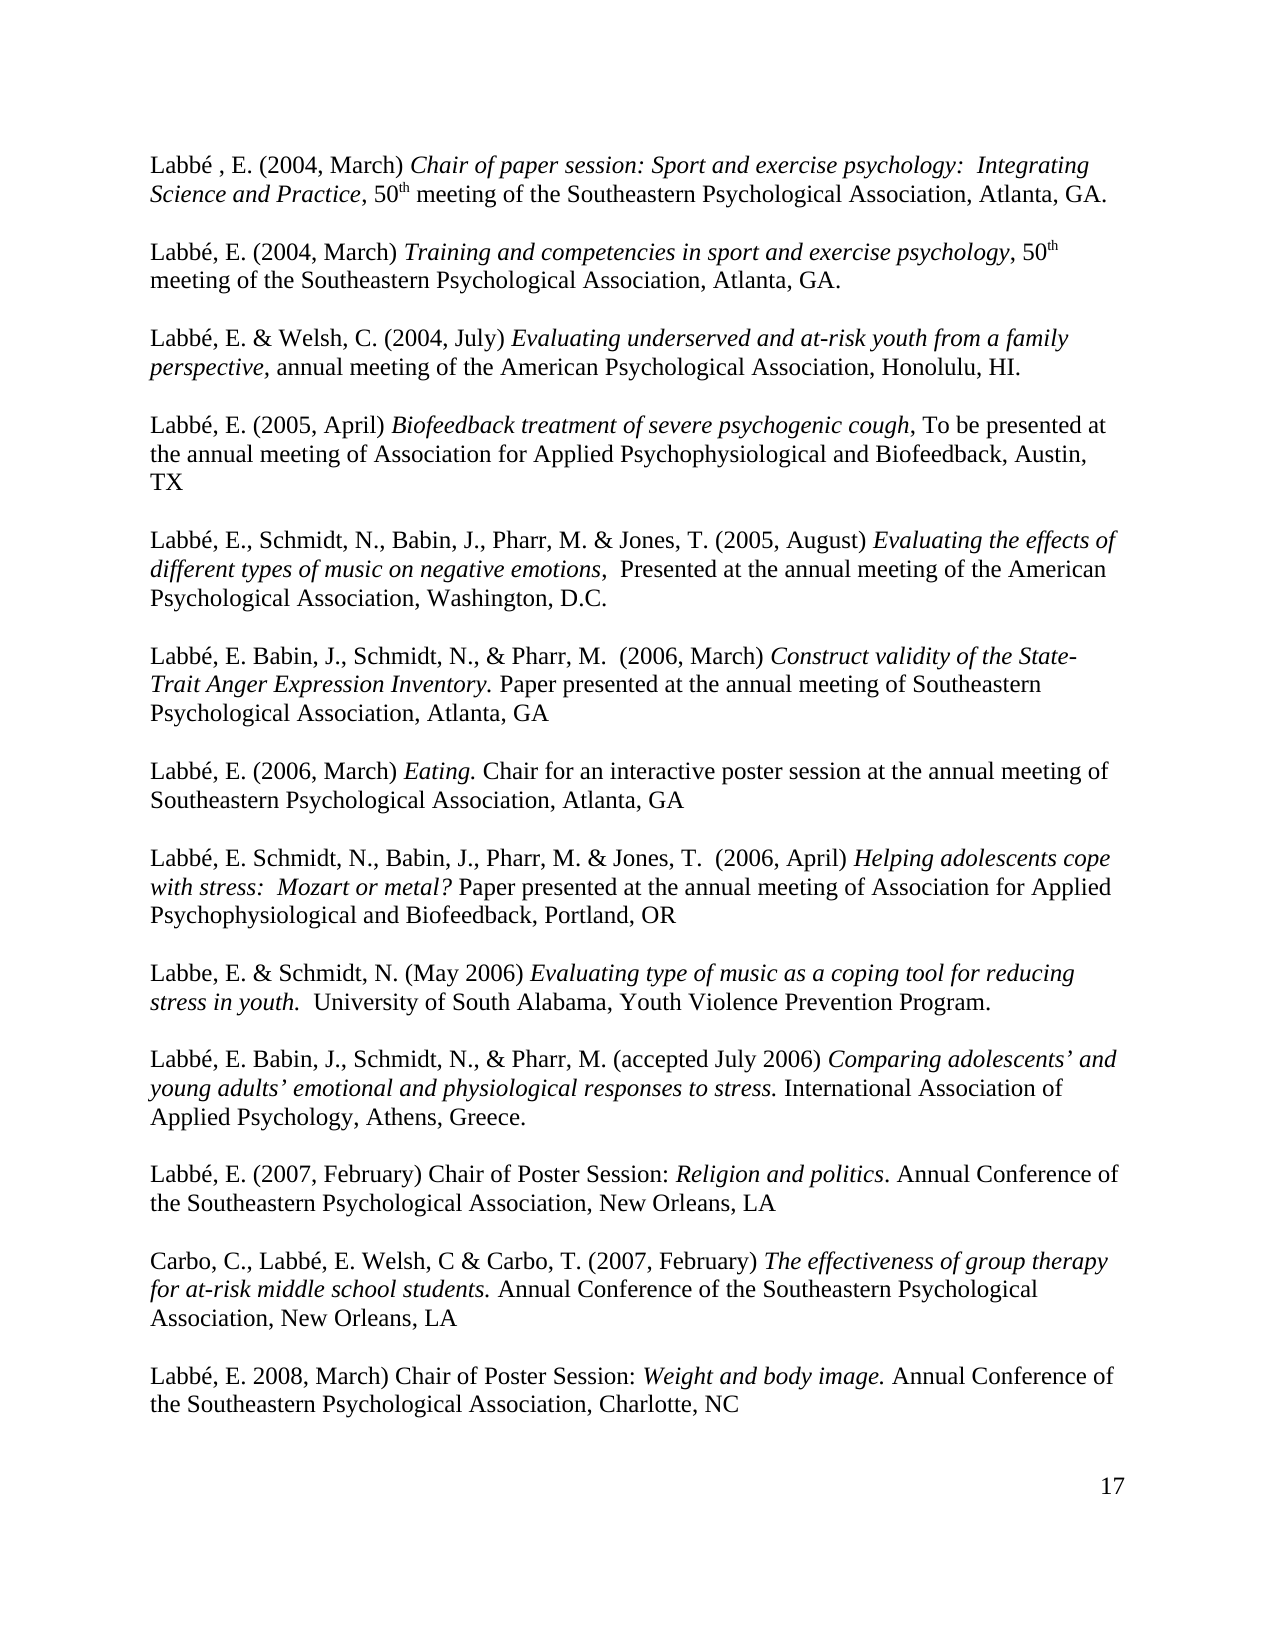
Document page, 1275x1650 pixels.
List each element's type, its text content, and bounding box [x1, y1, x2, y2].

text Labbé, E. (2004, March) Training and competencies in sport and exercise psychology, 50th meeting of the Southeastern Psychological Association, Atlanta, GA. [150, 237, 1125, 294]
text Labbe, E. & Schmidt, N. (May 2006) Evaluating type of music as a coping tool for reducing stress in youth. University of South Alabama, Youth Violence Prevention Program. [150, 958, 1125, 1016]
text Labbé, E., Schmidt, N., Babin, J., Pharr, M. & Jones, T. (2005, August) Evaluating the effects of different types of music on negative emotions, Presented at the annual meeting of the American Psychological Association, Washington, D.C. [150, 525, 1125, 612]
text Labbé, E. & Welsh, C. (2004, July) Evaluating underserved and at-risk youth from a family perspective, annual meeting of the American Psychological Association, Honolulu, HI. [150, 323, 1125, 381]
text Labbé, E. 2008, March) Chair of Poster Session: Weight and body image. Annual Conference of the Southeastern Psychological Association, Charlotte, NC [150, 1361, 1125, 1418]
text Labbé, E. (2005, April) Biofeedback treatment of severe psychogenic cough, To be presented at the annual meeting of Association for Applied Psychophysiological and Biofeedback, Austin, TX [150, 410, 1125, 496]
text Labbé , E. (2004, March) Chair of paper session: Sport and exercise psychology: Integrating Science and Practice, 50th meeting of the Southeastern Psychological Association, Atlanta, GA. [150, 150, 1125, 207]
text Labbé, E. (2007, February) Chair of Poster Session: Religion and politics. Annual Conference of the Southeastern Psychological Association, New Orleans, LA [150, 1159, 1125, 1217]
text Carbo, C., Labbé, E. Welsh, C & Carbo, T. (2007, February) The effectiveness of group therapy for at-risk middle school students. Annual Conference of the Southeastern Psychological Association, New Orleans, LA [150, 1246, 1125, 1332]
text Labbé, E. (2006, March) Eating. Chair for an interactive poster session at the annual meeting of Southeastern Psychological Association, Atlanta, GA [150, 756, 1125, 814]
text Labbé, E. Schmidt, N., Babin, J., Pharr, M. & Jones, T. (2006, April) Helping adolescents cope with stress: Mozart or metal? Paper presented at the annual meeting of Association for Applied Psychophysiological and Biofeedback, Portland, OR [150, 843, 1125, 929]
text Labbé, E. Babin, J., Schmidt, N., & Pharr, M. (accepted July 2006) Comparing adolescents’ and young adults’ emotional and physiological responses to stress. International Association of Applied Psychology, Athens, Greece. [150, 1044, 1125, 1131]
text Labbé, E. Babin, J., Schmidt, N., & Pharr, M. (2006, March) Construct validity of the State-Trait Anger Expression Inventory. Paper presented at the annual meeting of Southeastern Psychological Association, Atlanta, GA [150, 641, 1125, 727]
